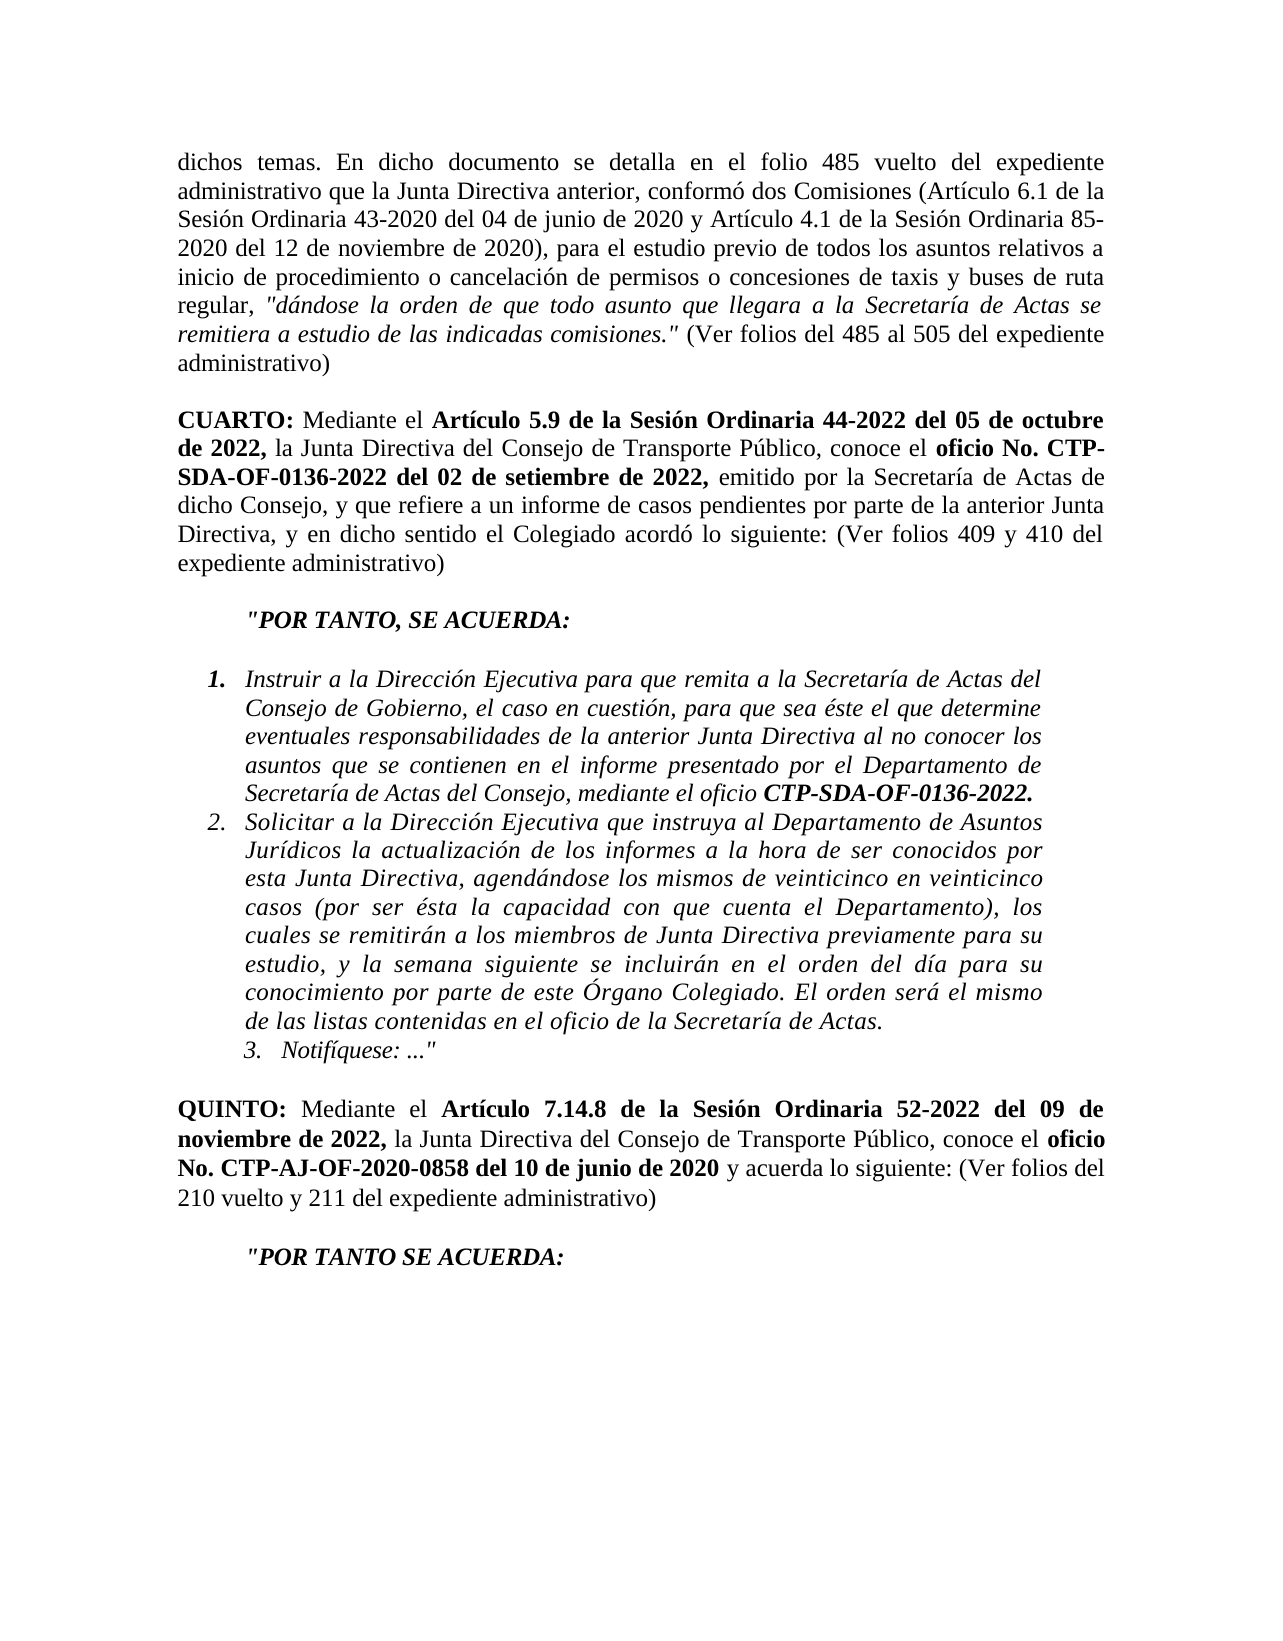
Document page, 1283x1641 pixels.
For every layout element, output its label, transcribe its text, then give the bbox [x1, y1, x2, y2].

text CUARTO: Mediante el Artículo 5.9 de la Sesión Ordinaria 44-2022 del 05 de octubre de 2022, la Junta Directiva del Consejo de Transporte Público, conoce el oficio No. CTP-SDA-OF-0136-2022 del 02 de setiembre de 2022, emitido por la Secretaría de Actas de dicho Consejo, y que refiere a un informe de casos pendientes por parte de la anterior Junta Directiva, y en dicho sentido el Colegiado acordó lo siguiente: (Ver folios 409 y 410 del expediente administrativo) [177, 405, 1105, 577]
text QUINTO: Mediante el Artículo 7.14.8 de la Sesión Ordinaria 52-2022 del 09 de noviembre de 2022, la Junta Directiva del Consejo de Transporte Público, conoce el oficio No. CTP-AJ-OF-2020-0858 del 10 de junio de 2020 y acuerda lo siguiente: (Ver folios del 210 vuelto y 211 del expediente administrativo) [177, 1094, 1105, 1212]
text "POR TANTO SE ACUERDA: [245, 1242, 1105, 1271]
text "POR TANTO, SE ACUERDA: [245, 606, 1105, 634]
list Notifíquese: ..." [207, 1035, 438, 1064]
list Instruir a la Dirección Ejecutiva para que remita a la Secretaría de Actas del Consejo de Gobierno, el caso en cuestión, para que sea éste el que determine eventuales responsabilidades de la anterior Junta Directiva al no conocer los asuntos que se contienen en el informe presentado por el Departamento de Secretaría de Actas del Consejo, mediante el oficio CTP-SDA-OF-0136-2022. [207, 664, 1045, 807]
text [177, 148, 1105, 377]
list Solicitar a la Dirección Ejecutiva que instruya al Departamento de Asuntos Jurídicos la actualización de los informes a la hora de ser conocidos por esta Junta Directiva, agendándose los mismos de veinticinco en veinticinco casos (por ser ésta la capacidad con que cuenta el Departamento), los cuales se remitirán a los miembros de Junta Directiva previamente para su estudio, y la semana siguiente se incluirán en el orden del día para su conocimiento por parte de este Órgano Colegiado. El orden será el mismo de las listas contenidas en el oficio de la Secretaría de Actas. [207, 807, 1047, 1035]
